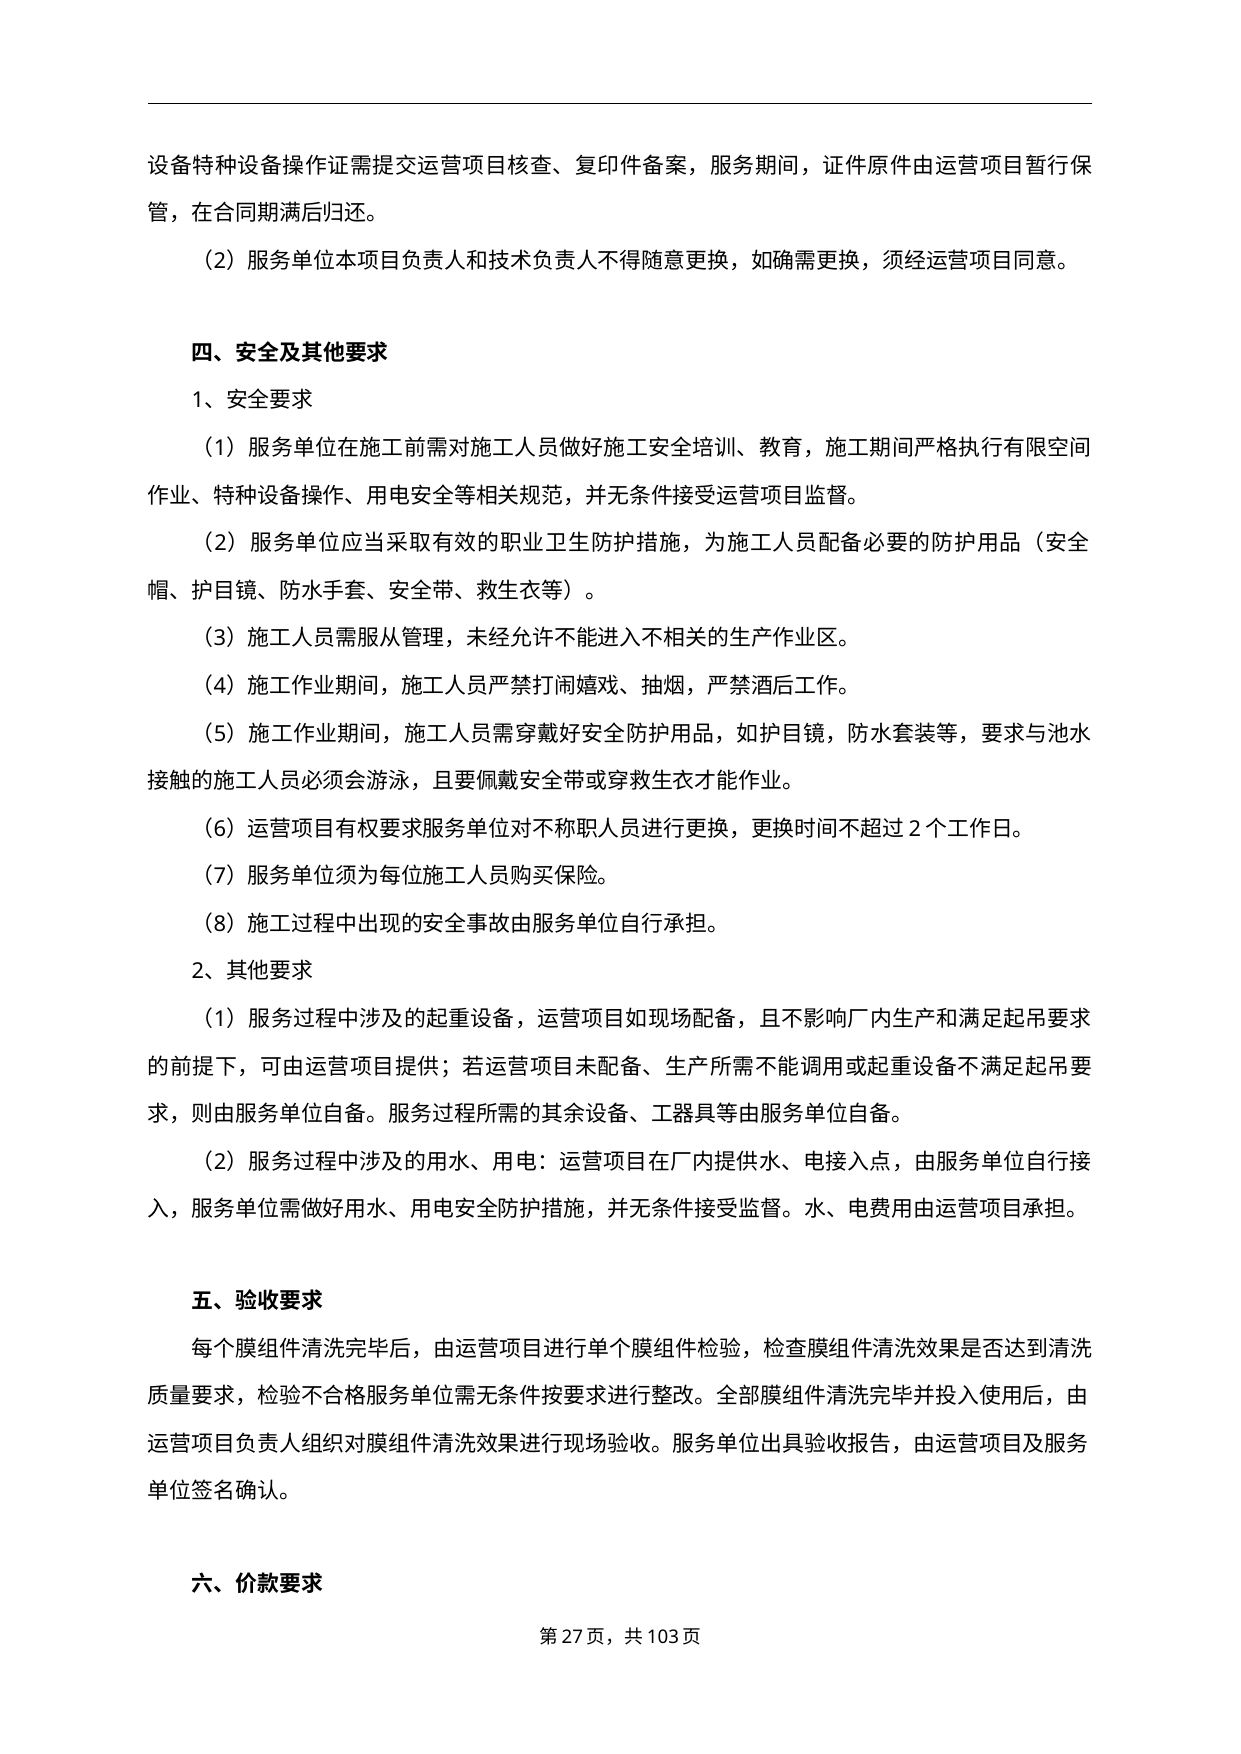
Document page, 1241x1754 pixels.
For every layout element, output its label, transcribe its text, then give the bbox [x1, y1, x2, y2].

text （3）施工人员需服从管理，未经允许不能进入不相关的生产作业区。 [148, 620, 1092, 652]
text （2）服务单位本项目负责人和技术负责人不得随意更换，如确需更换，须经运营项目同意。 [148, 243, 1092, 274]
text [148, 148, 1092, 227]
text （1）服务过程中涉及的起重设备，运营项目如现场配备，且不影响厂内生产和满足起吊要求的前提下，可由运营项目提供；若运营项目未配备、生产所需不能调用或起重设备不满足起吊要求，则由服务单位自备。服务过程所需的其余设备、工器具等由服务单位自备。 [148, 1001, 1092, 1128]
list 四、安全及其他要求 [148, 335, 1092, 367]
text （7）服务单位须为每位施工人员购买保险。 [148, 858, 1092, 890]
text 2、其他要求 [148, 953, 1092, 985]
text （8）施工过程中出现的安全事故由服务单位自行承担。 [148, 906, 1092, 938]
text 1、安全要求 [148, 382, 1092, 414]
text （6）运营项目有权要求服务单位对不称职人员进行更换，更换时间不超过2个工作日。 [148, 811, 1092, 842]
text （2）服务单位应当采取有效的职业卫生防护措施，为施工人员配备必要的防护用品（安全帽、护目镜、防水手套、安全带、救生衣等）。 [148, 525, 1092, 604]
text （1）服务单位在施工前需对施工人员做好施工安全培训、教育，施工期间严格执行有限空间作业、特种设备操作、用电安全等相关规范，并无条件接受运营项目监督。 [148, 430, 1092, 509]
text （4）施工作业期间，施工人员严禁打闹嬉戏、抽烟，严禁酒后工作。 [148, 668, 1092, 700]
list 五、验收要求 [148, 1283, 1092, 1315]
text 每个膜组件清洗完毕后，由运营项目进行单个膜组件检验，检查膜组件清洗效果是否达到清洗质量要求，检验不合格服务单位需无条件按要求进行整改。全部膜组件清洗完毕并投入使用后，由运营项目负责人组织对膜组件清洗效果进行现场验收。服务单位出具验收报告，由运营项目及服务单位签名确认。 [148, 1331, 1092, 1505]
text （2）服务过程中涉及的用水、用电：运营项目在厂内提供水、电接入点，由服务单位自行接入，服务单位需做好用水、用电安全防护措施，并无条件接受监督。水、电费用由运营项目承担。 [148, 1144, 1092, 1223]
text （5）施工作业期间，施工人员需穿戴好安全防护用品，如护目镜，防水套装等，要求与池水接触的施工人员必须会游泳，且要佩戴安全带或穿救生衣才能作业。 [148, 716, 1092, 795]
list 六、价款要求 [148, 1566, 1092, 1597]
